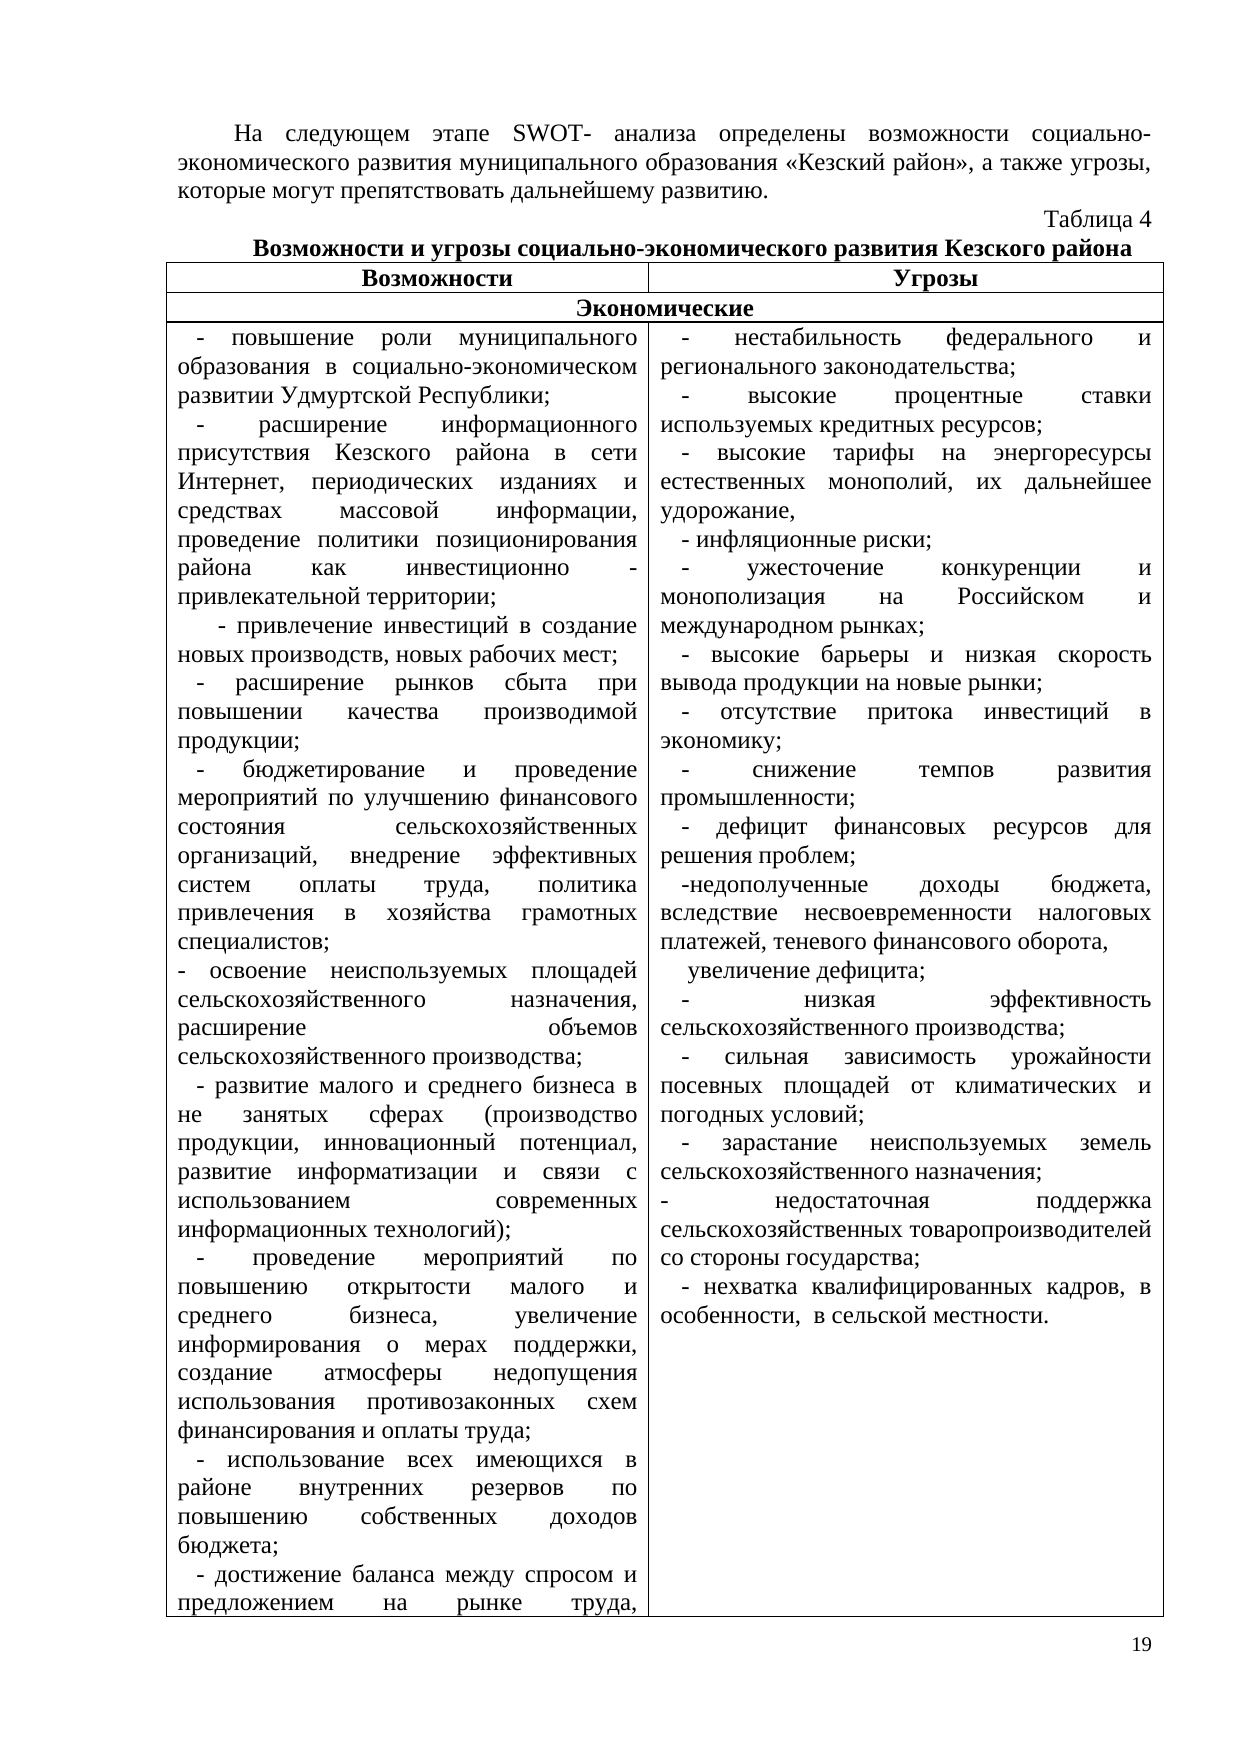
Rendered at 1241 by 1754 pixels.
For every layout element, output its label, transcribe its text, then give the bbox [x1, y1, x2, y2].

text Возможности и угрозы социально-экономического развития Кезского района [177, 233, 1152, 262]
text На следующем этапе SWOT- анализа определены возможности социально-экономического развития муниципального образования «Кезский район», а также угрозы, которые могут препятствовать дальнейшему развитию. [177, 118, 1152, 204]
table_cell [649, 323, 1163, 1616]
table_cell Экономические [167, 293, 1163, 321]
text Таблица 4 [177, 204, 1152, 233]
table_header Возможности [167, 263, 648, 292]
table_header Угрозы [649, 263, 1163, 292]
